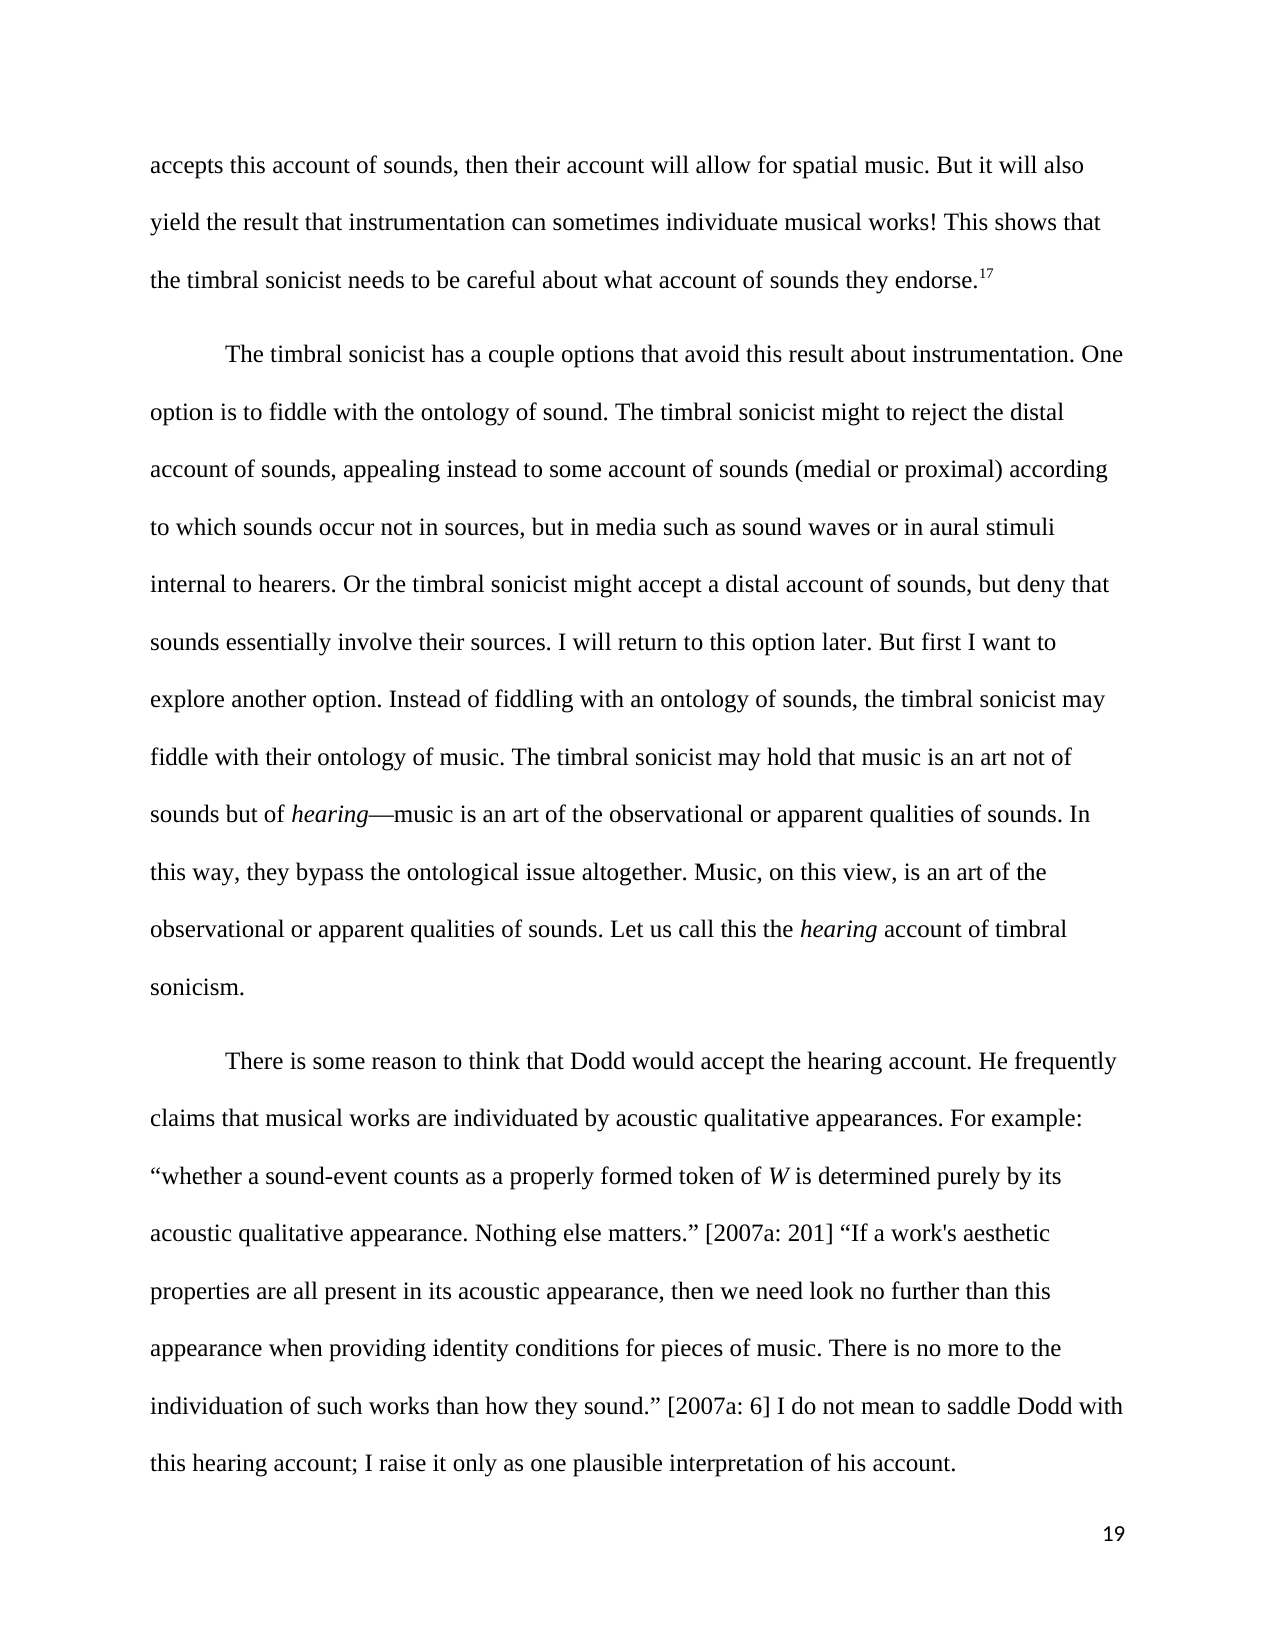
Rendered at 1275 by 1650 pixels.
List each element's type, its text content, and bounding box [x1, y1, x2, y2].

text There is some reason to think that Dodd would accept the hearing account. He frequently claims that musical works are individuated by acoustic qualitative appearances. For example: “whether a sound‐event counts as a properly formed token of W is determined purely by its acoustic qualitative appearance. Nothing else matters.” [2007a: 201] “If a work's aesthetic properties are all present in its acoustic appearance, then we need look no further than this appearance when providing identity conditions for pieces of music. There is no more to the individuation of such works than how they sound.” [2007a: 6] I do not mean to saddle Dodd with this hearing account; I raise it only as one plausible interpretation of his account. [150, 1046, 1125, 1477]
text The timbral sonicist has a couple options that avoid this result about instrumentation. One option is to fiddle with the ontology of sound. The timbral sonicist might to reject the distal account of sounds, appealing instead to some account of sounds (medial or proximal) according to which sounds occur not in sources, but in media such as sound waves or in aural stimuli internal to hearers. Or the timbral sonicist might accept a distal account of sounds, but deny that sounds essentially involve their sources. I will return to this option later. But first I want to explore another option. Instead of fiddling with an ontology of sounds, the timbral sonicist may fiddle with their ontology of music. The timbral sonicist may hold that music is an art not of sounds but of hearing—music is an art of the observational or apparent qualities of sounds. In this way, they bypass the ontological issue altogether. Music, on this view, is an art of the observational or apparent qualities of sounds. Let us call this the hearing account of timbral sonicism. [150, 339, 1125, 1000]
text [150, 150, 1125, 294]
